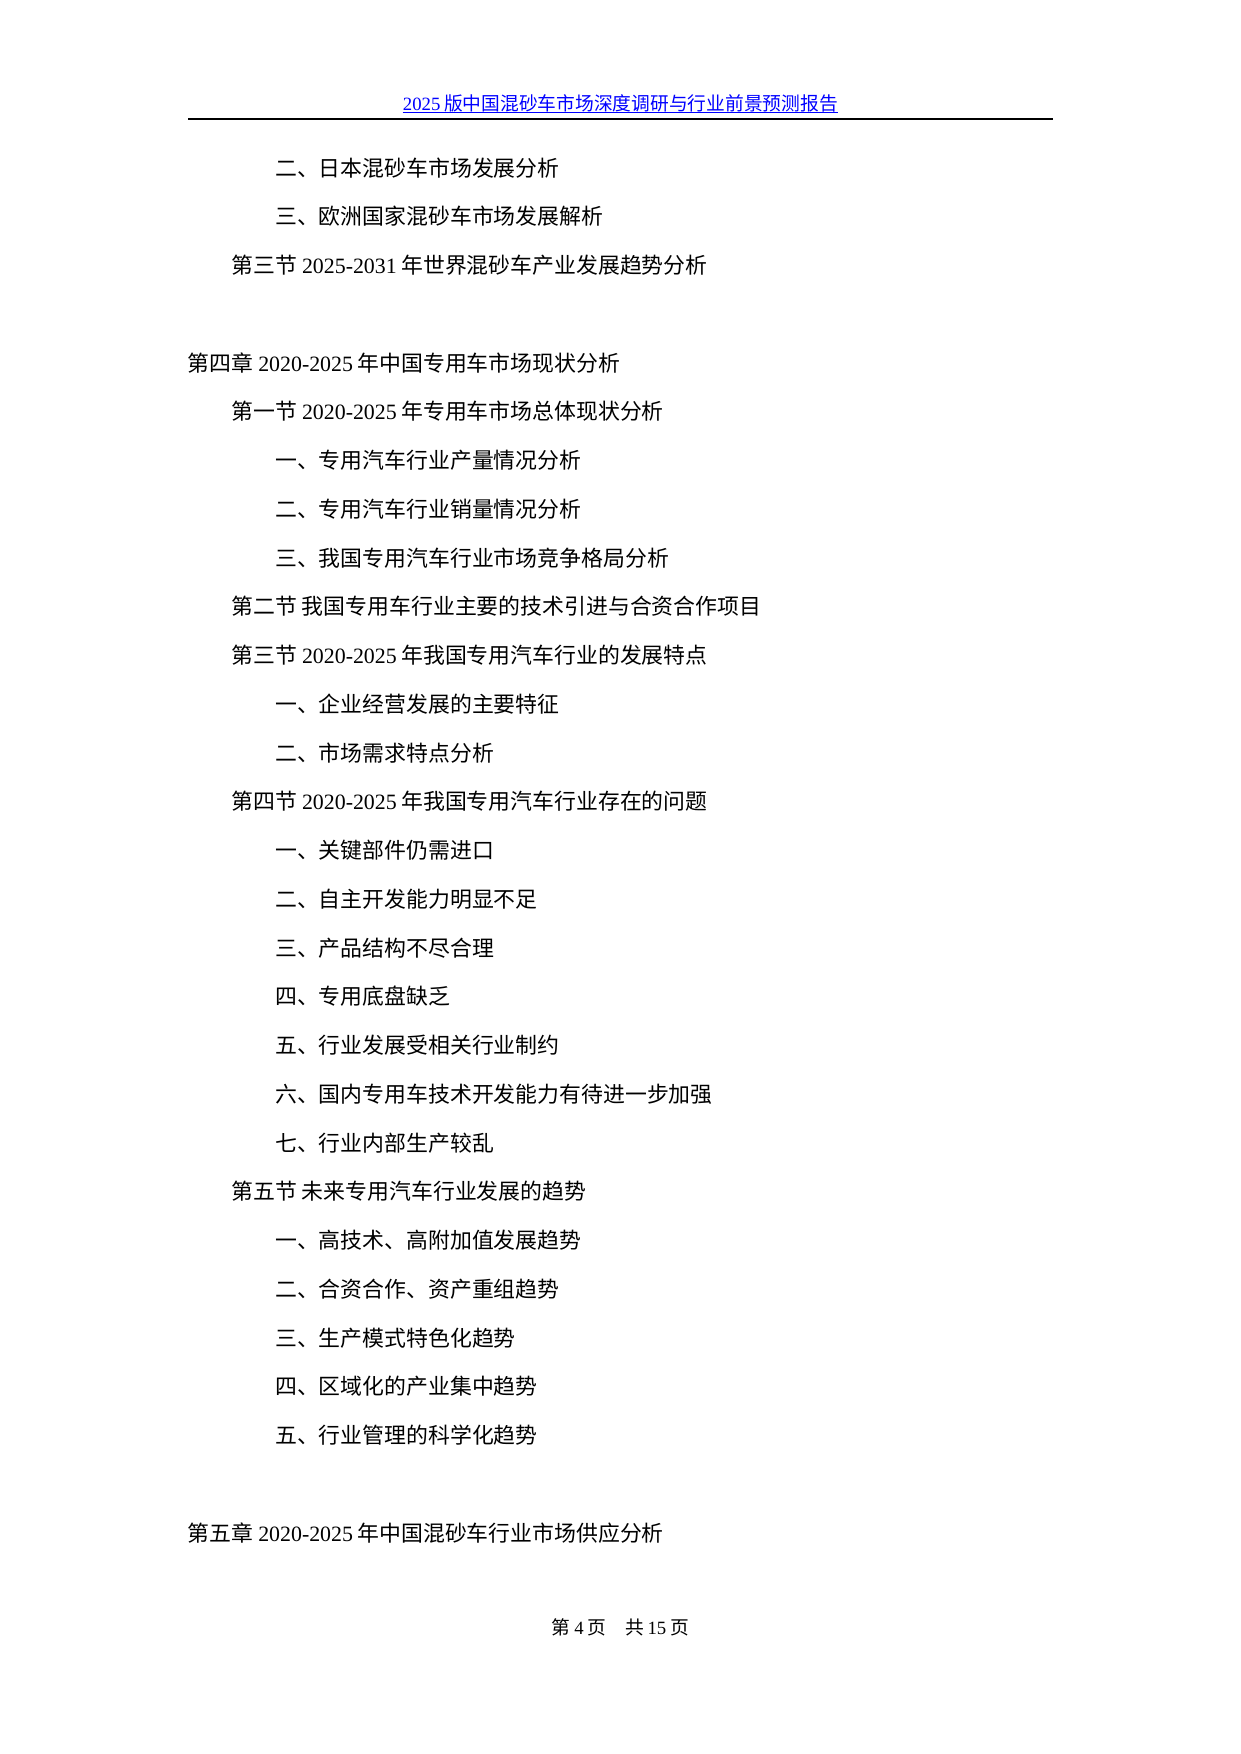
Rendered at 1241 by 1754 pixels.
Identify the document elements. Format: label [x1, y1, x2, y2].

text [187, 150, 1053, 1548]
